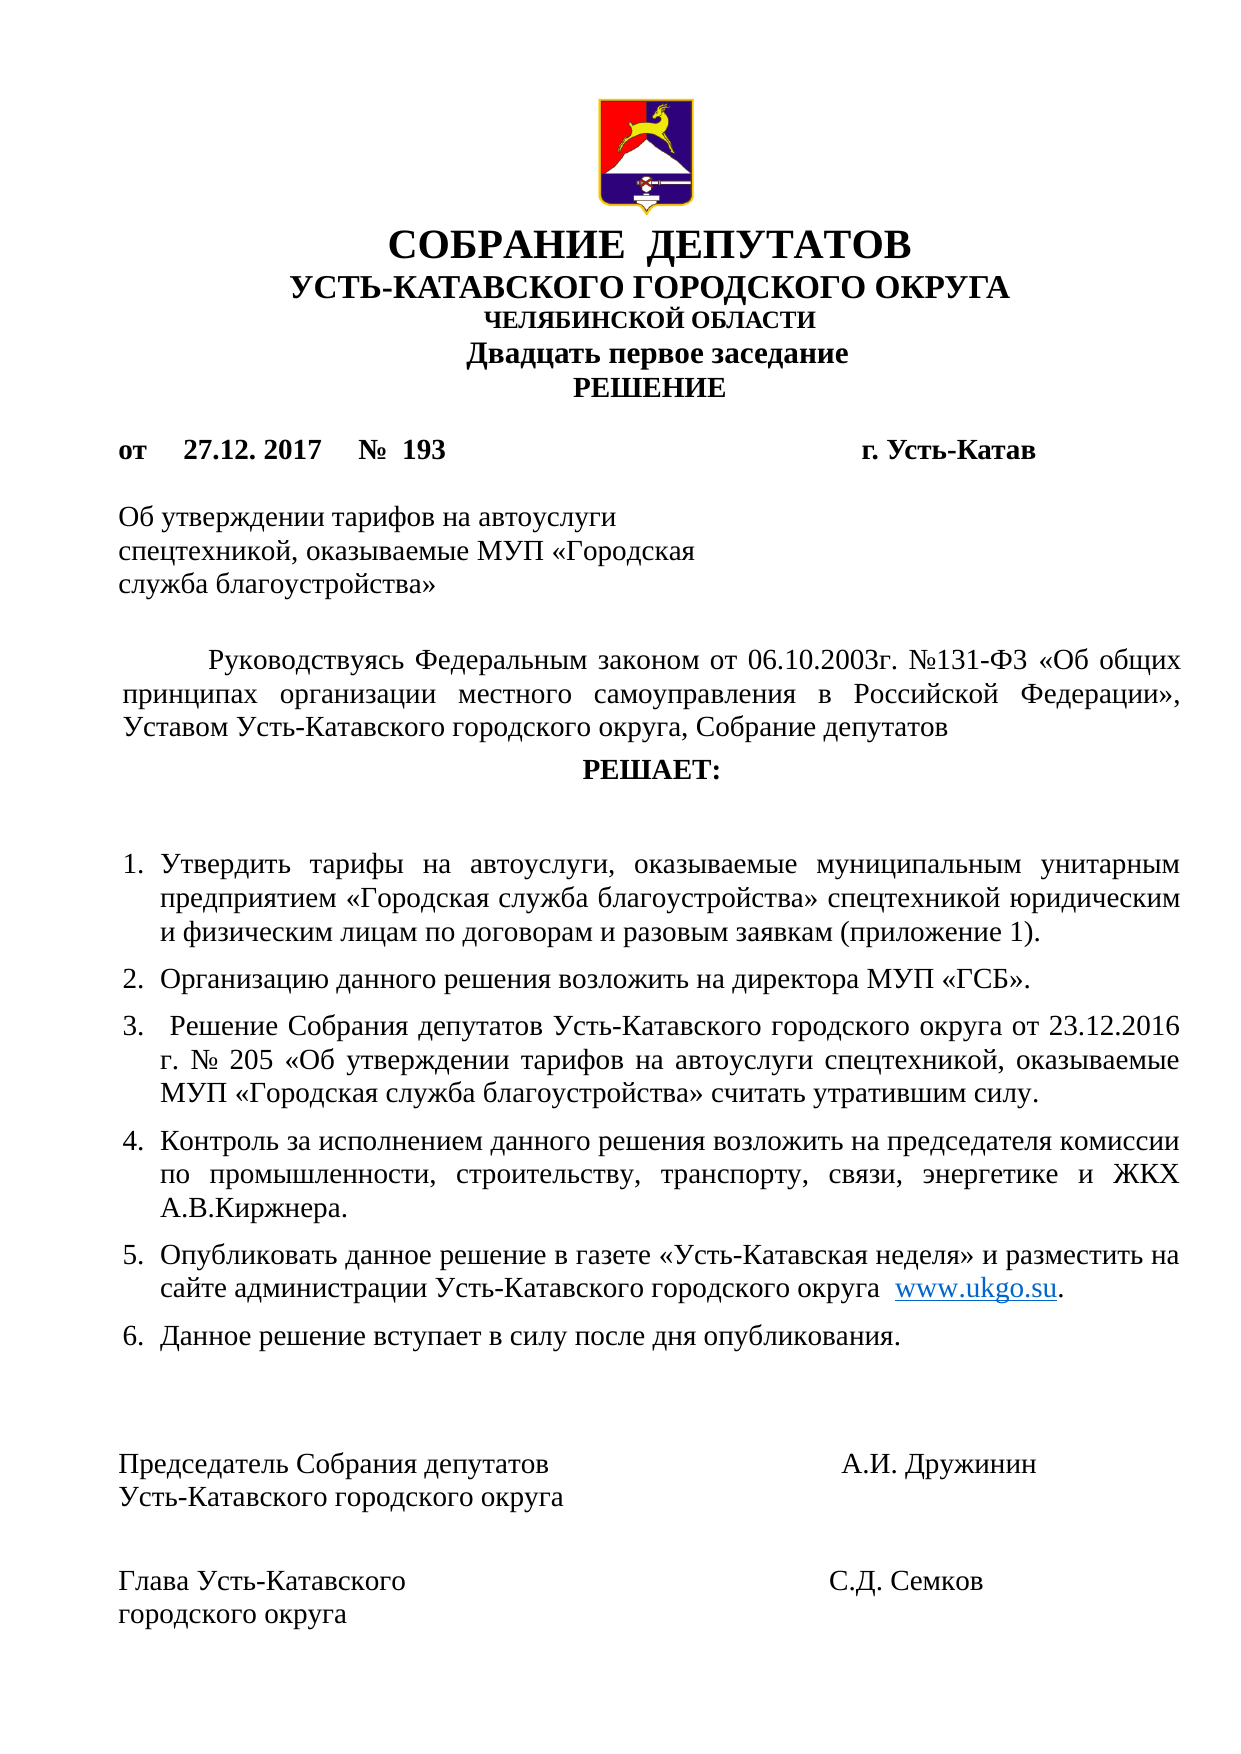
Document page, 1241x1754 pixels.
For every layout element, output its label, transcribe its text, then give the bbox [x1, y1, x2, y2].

text СОБРАНИЕ ДЕПУТАТОВ [118, 219, 1181, 267]
text Усть-Катавского городского округа [118, 1479, 973, 1513]
list Утвердить тарифы на автоуслуги, оказываемые муниципальным унитарным предприятием «Городская служба благоустройства» спецтехникой юридическим и физическим лицам по договорам и разовым заявкам (приложение 1). [122, 847, 1181, 947]
list Данное решение вступает в силу после дня опубликования. [122, 1318, 1181, 1351]
text от 27.12. 2017 № 193 г. Усть-Катав [118, 432, 1181, 466]
text городского округа [118, 1597, 973, 1630]
text Председатель Собрания депутатов А.И. Дружинин [118, 1446, 1181, 1479]
list Опубликовать данное решение в газете «Усть-Катавская неделя» и разместить на сайте администрации Усть-Катавского городского округа www.ukgo.su. [122, 1237, 1181, 1304]
list Решение Собрания депутатов Усть-Катавского городского округа от 23.12.2016 г. № 205 «Об утверждении тарифов на автоуслуги спецтехникой, оказываемые МУП «Городская служба благоустройства» считать утратившим силу. [122, 1008, 1181, 1109]
text Руководствуясь Федеральным законом от 06.10.2003г. №131-Ф3 «Об общих принципах организации местного самоуправления в Российской Федерации», Уставом Усть-Катавского городского округа, Собрание депутатов [122, 642, 1181, 743]
text РЕШАЕТ: [122, 752, 1181, 786]
list Контроль за исполнением данного решения возложить на председателя комиссии по промышленности, строительству, транспорту, связи, энергетике и ЖКХ А.В.Киржнера. [122, 1123, 1181, 1223]
text РЕШЕНИЕ [118, 370, 1181, 404]
list УСТЬ-КАТАВСКОГО ГОРОДСКОГО ОКРУГА [118, 267, 1181, 305]
list Организацию данного решения возложить на директора МУП «ГСБ». [122, 961, 1181, 994]
text Об утверждении тарифов на автоуслуги спецтехникой, оказываемые МУП «Городская служба благоустройства» [118, 499, 785, 600]
text ЧЕЛЯБИНСКОЙ ОБЛАСТИ [118, 305, 1181, 334]
text Глава Усть-Катавского С.Д. Семков [118, 1563, 1181, 1597]
text Двадцать первое заседание [118, 334, 1181, 370]
picture [588, 92, 712, 220]
